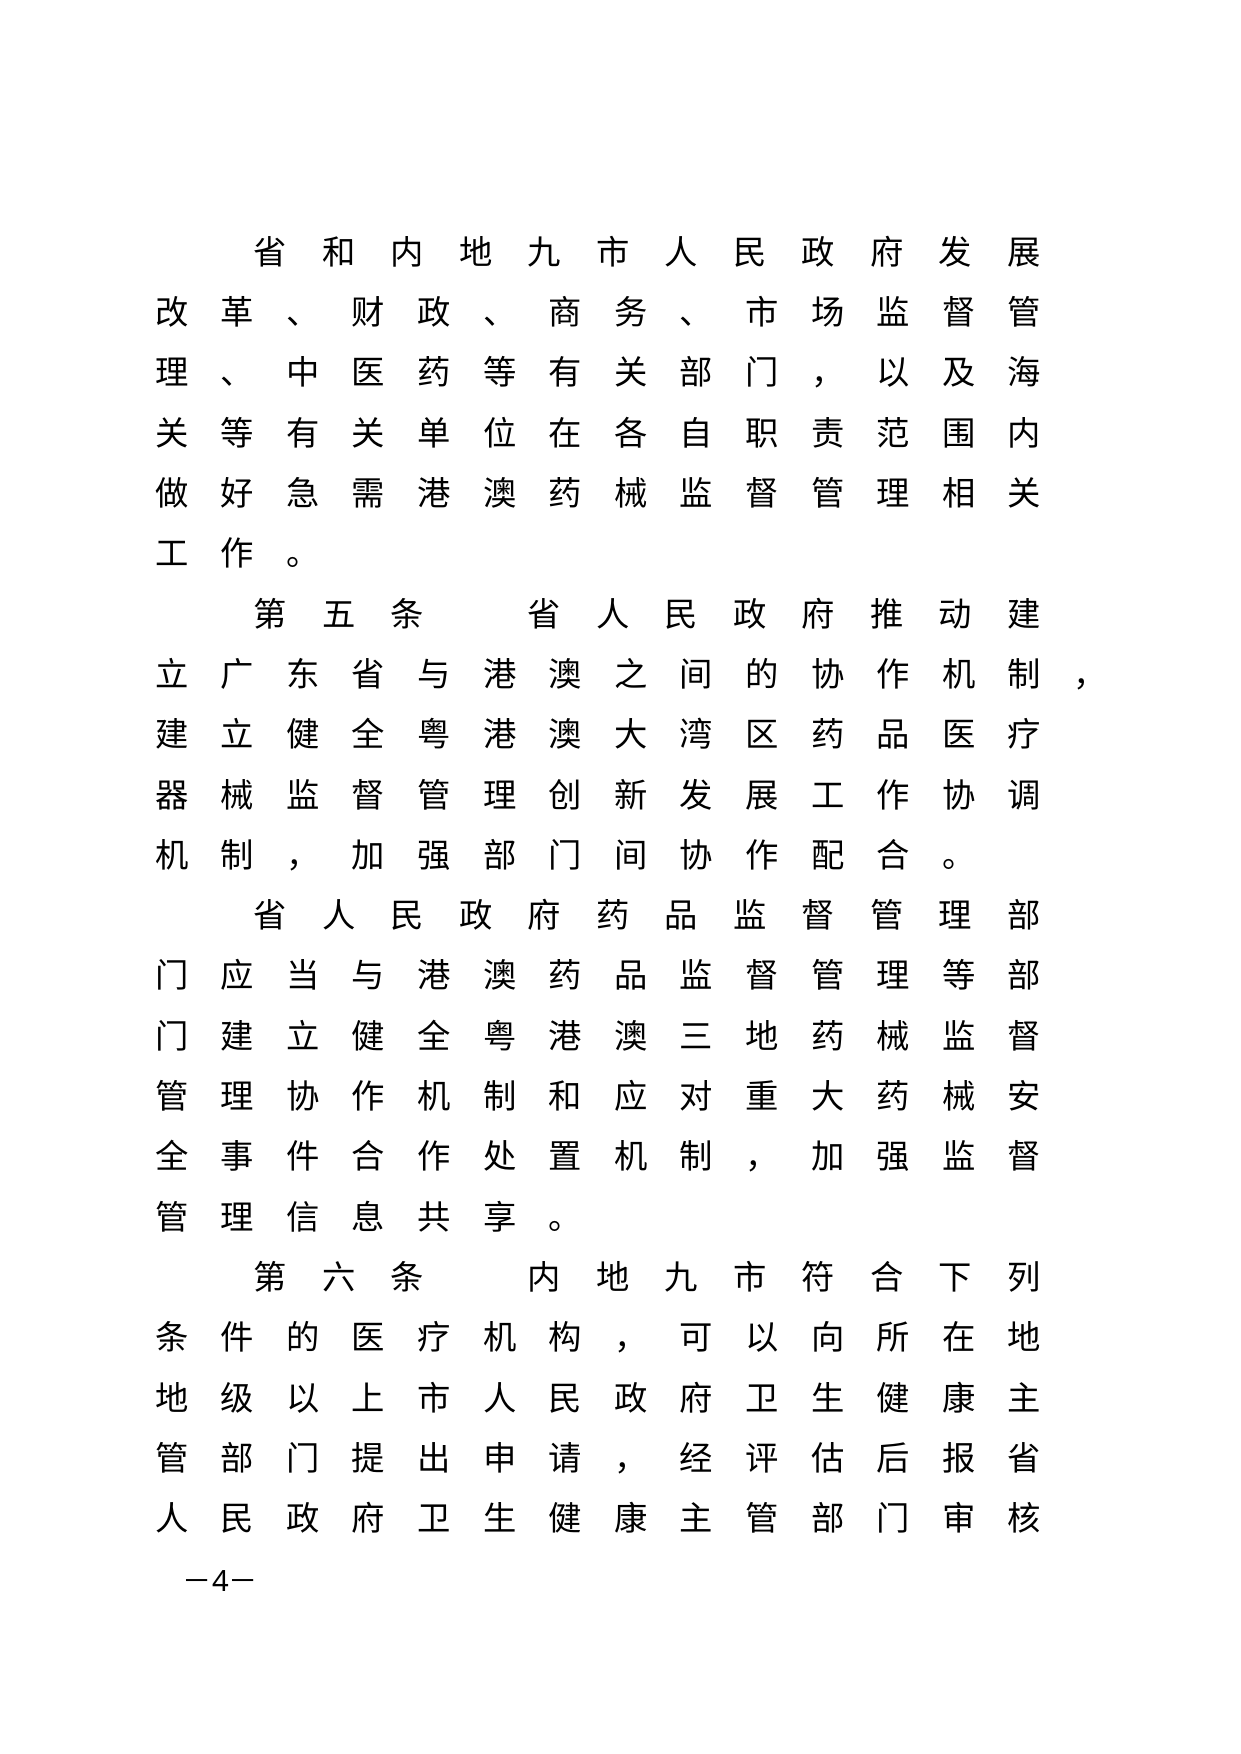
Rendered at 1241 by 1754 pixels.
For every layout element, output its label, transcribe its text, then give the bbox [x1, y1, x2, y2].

text 省人民政府药品监督管理部门应当与港澳药品监督管理等部门建立健全粤港澳三地药械监督管理协作机制和应对重大药械安全事件合作处置机制，加强监督管理信息共享。 [155, 883, 1073, 1245]
text 省和内地九市人民政府发展改革、财政、商务、市场监督管理、中医药等有关部门，以及海关等有关单位在各自职责范围内做好急需港澳药械监督管理相关工作。 [155, 219, 1073, 581]
text 第六条 内地九市符合下列条件的医疗机构，可以向所在地地级以上市人民政府卫生健康主管部门提出申请，经评估后报省人民政府卫生健康主管部门审核确认为进口使用急需港澳药械的指定医疗机构： [155, 1245, 1073, 1546]
text 第五条 省人民政府推动建立广东省与港澳之间的协作机制，建立健全粤港澳大湾区药品医疗器械监督管理创新发展工作协调机制，加强部门间协作配合。 [155, 581, 1073, 883]
